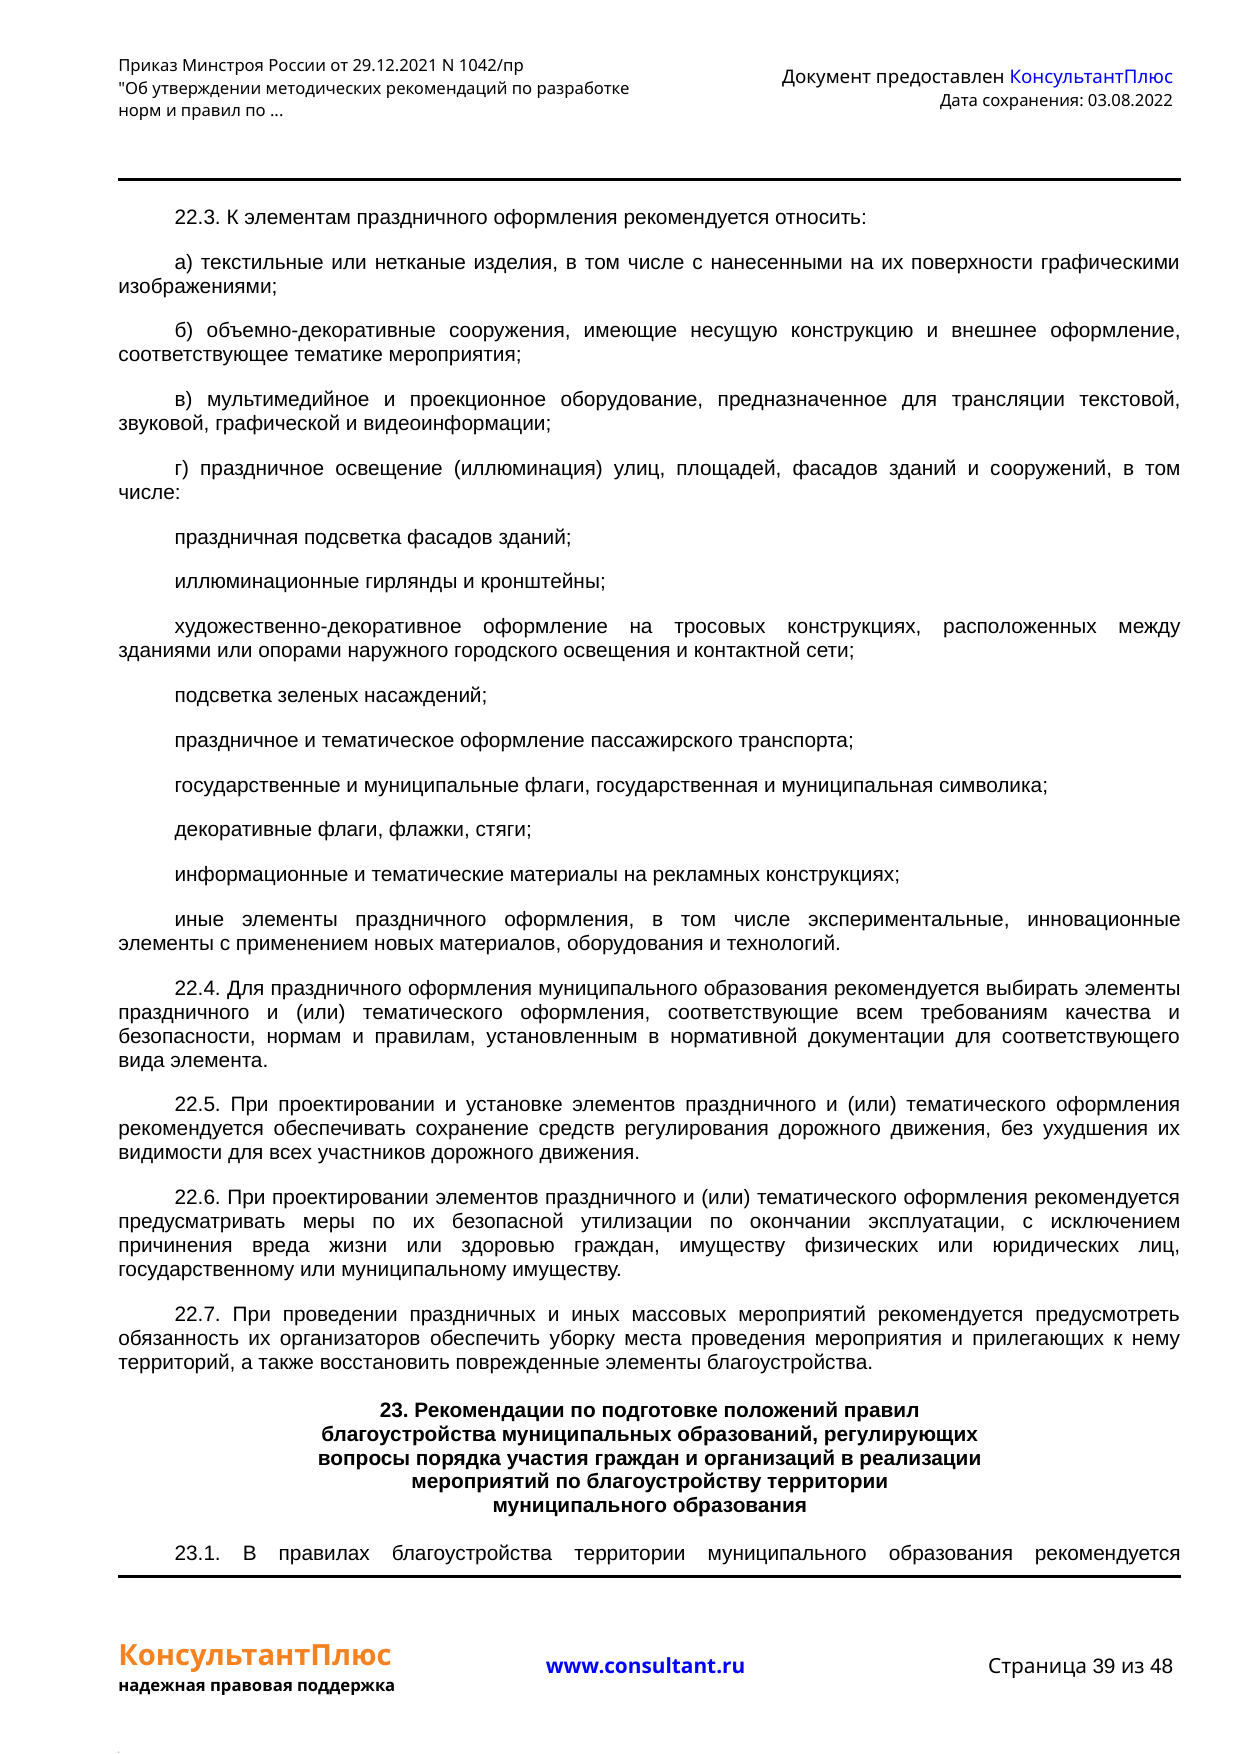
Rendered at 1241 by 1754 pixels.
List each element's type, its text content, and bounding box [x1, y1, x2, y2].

text художественно-декоративное оформление на тросовых конструкциях, расположенных между зданиями или опорами наружного городского освещения и контактной сети; [118, 614, 1181, 662]
text праздничная подсветка фасадов зданий; [118, 524, 1181, 548]
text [118, 1541, 1181, 1565]
title муниципального образования [118, 1493, 1181, 1517]
text 22.4. Для праздничного оформления муниципального образования рекомендуется выбирать элементы праздничного и (или) тематического оформления, соответствующие всем требованиям качества и безопасности, нормам и правилам, установленным в нормативной документации для соответствующего вида элемента. [118, 976, 1181, 1071]
text государственные и муниципальные флаги, государственная и муниципальная символика; [118, 772, 1181, 796]
text 22.7. При проведении праздничных и иных массовых мероприятий рекомендуется предусмотреть обязанность их организаторов обеспечить уборку места проведения мероприятия и прилегающих к нему территорий, а также восстановить поврежденные элементы благоустройства. [118, 1302, 1181, 1373]
text иные элементы праздничного оформления, в том числе экспериментальные, инновационные элементы с применением новых материалов, оборудования и технологий. [118, 907, 1181, 955]
text информационные и тематические материалы на рекламных конструкциях; [118, 862, 1181, 886]
text в) мультимедийное и проекционное оборудование, предназначенное для трансляции текстовой, звуковой, графической и видеоинформации; [118, 387, 1181, 435]
text подсветка зеленых насаждений; [118, 683, 1181, 707]
text декоративные флаги, флажки, стяги; [118, 817, 1181, 841]
text а) текстильные или нетканые изделия, в том числе с нанесенными на их поверхности графическими изображениями; [118, 249, 1181, 297]
title мероприятий по благоустройству территории [118, 1469, 1181, 1493]
text праздничное и тематическое оформление пассажирского транспорта; [118, 728, 1181, 752]
title 23. Рекомендации по подготовке положений правил [118, 1397, 1181, 1421]
text 22.3. К элементам праздничного оформления рекомендуется относить: [118, 205, 1181, 229]
text 22.6. При проектировании элементов праздничного и (или) тематического оформления рекомендуется предусматривать меры по их безопасной утилизации по окончании эксплуатации, с исключением причинения вреда жизни или здоровью граждан, имуществу физических или юридических лиц, государственному или муниципальному имуществу. [118, 1185, 1181, 1281]
title вопросы порядка участия граждан и организаций в реализации [118, 1445, 1181, 1469]
text б) объемно-декоративные сооружения, имеющие несущую конструкцию и внешнее оформление, соответствующее тематике мероприятия; [118, 318, 1181, 366]
title благоустройства муниципальных образований, регулирующих [118, 1421, 1181, 1445]
text г) праздничное освещение (иллюминация) улиц, площадей, фасадов зданий и сооружений, в том числе: [118, 456, 1181, 504]
text иллюминационные гирлянды и кронштейны; [118, 569, 1181, 593]
text 22.5. При проектировании и установке элементов праздничного и (или) тематического оформления рекомендуется обеспечивать сохранение средств регулирования дорожного движения, без ухудшения их видимости для всех участников дорожного движения. [118, 1092, 1181, 1164]
